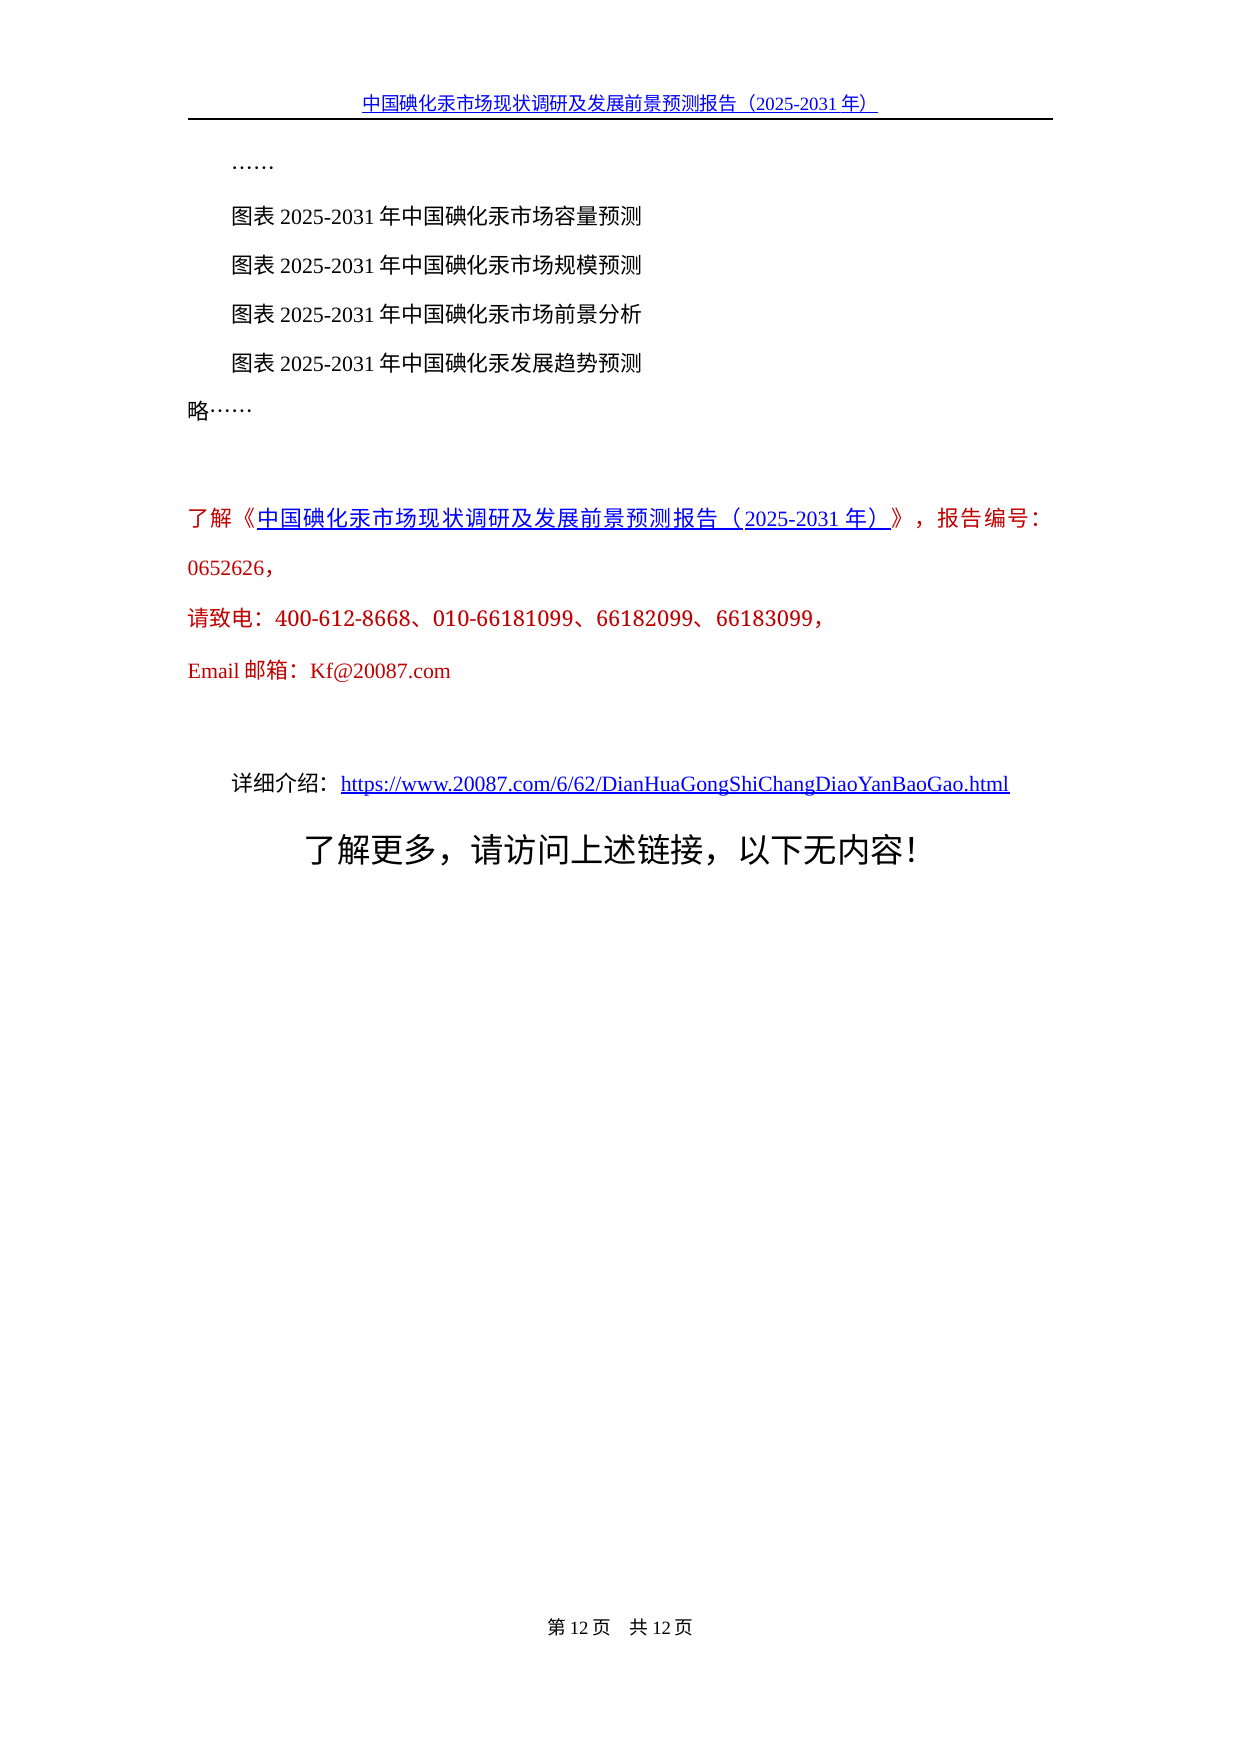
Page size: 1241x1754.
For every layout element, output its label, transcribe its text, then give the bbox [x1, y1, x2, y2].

text Email邮箱：Kf@20087.com [187, 652, 1053, 685]
text 请致电：400-612-8668、010-66181099、66182099、66183099， [187, 601, 1053, 633]
title 了解更多，请访问上述链接，以下无内容！ [187, 815, 1053, 880]
text 了解《中国碘化汞市场现状调研及发展前景预测报告（2025-2031年）》，报告编号：0652626， [187, 500, 1053, 582]
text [187, 150, 1053, 426]
text 详细介绍：https://www.20087.com/6/62/DianHuaGongShiChangDiaoYanBaoGao.html [187, 765, 1053, 798]
